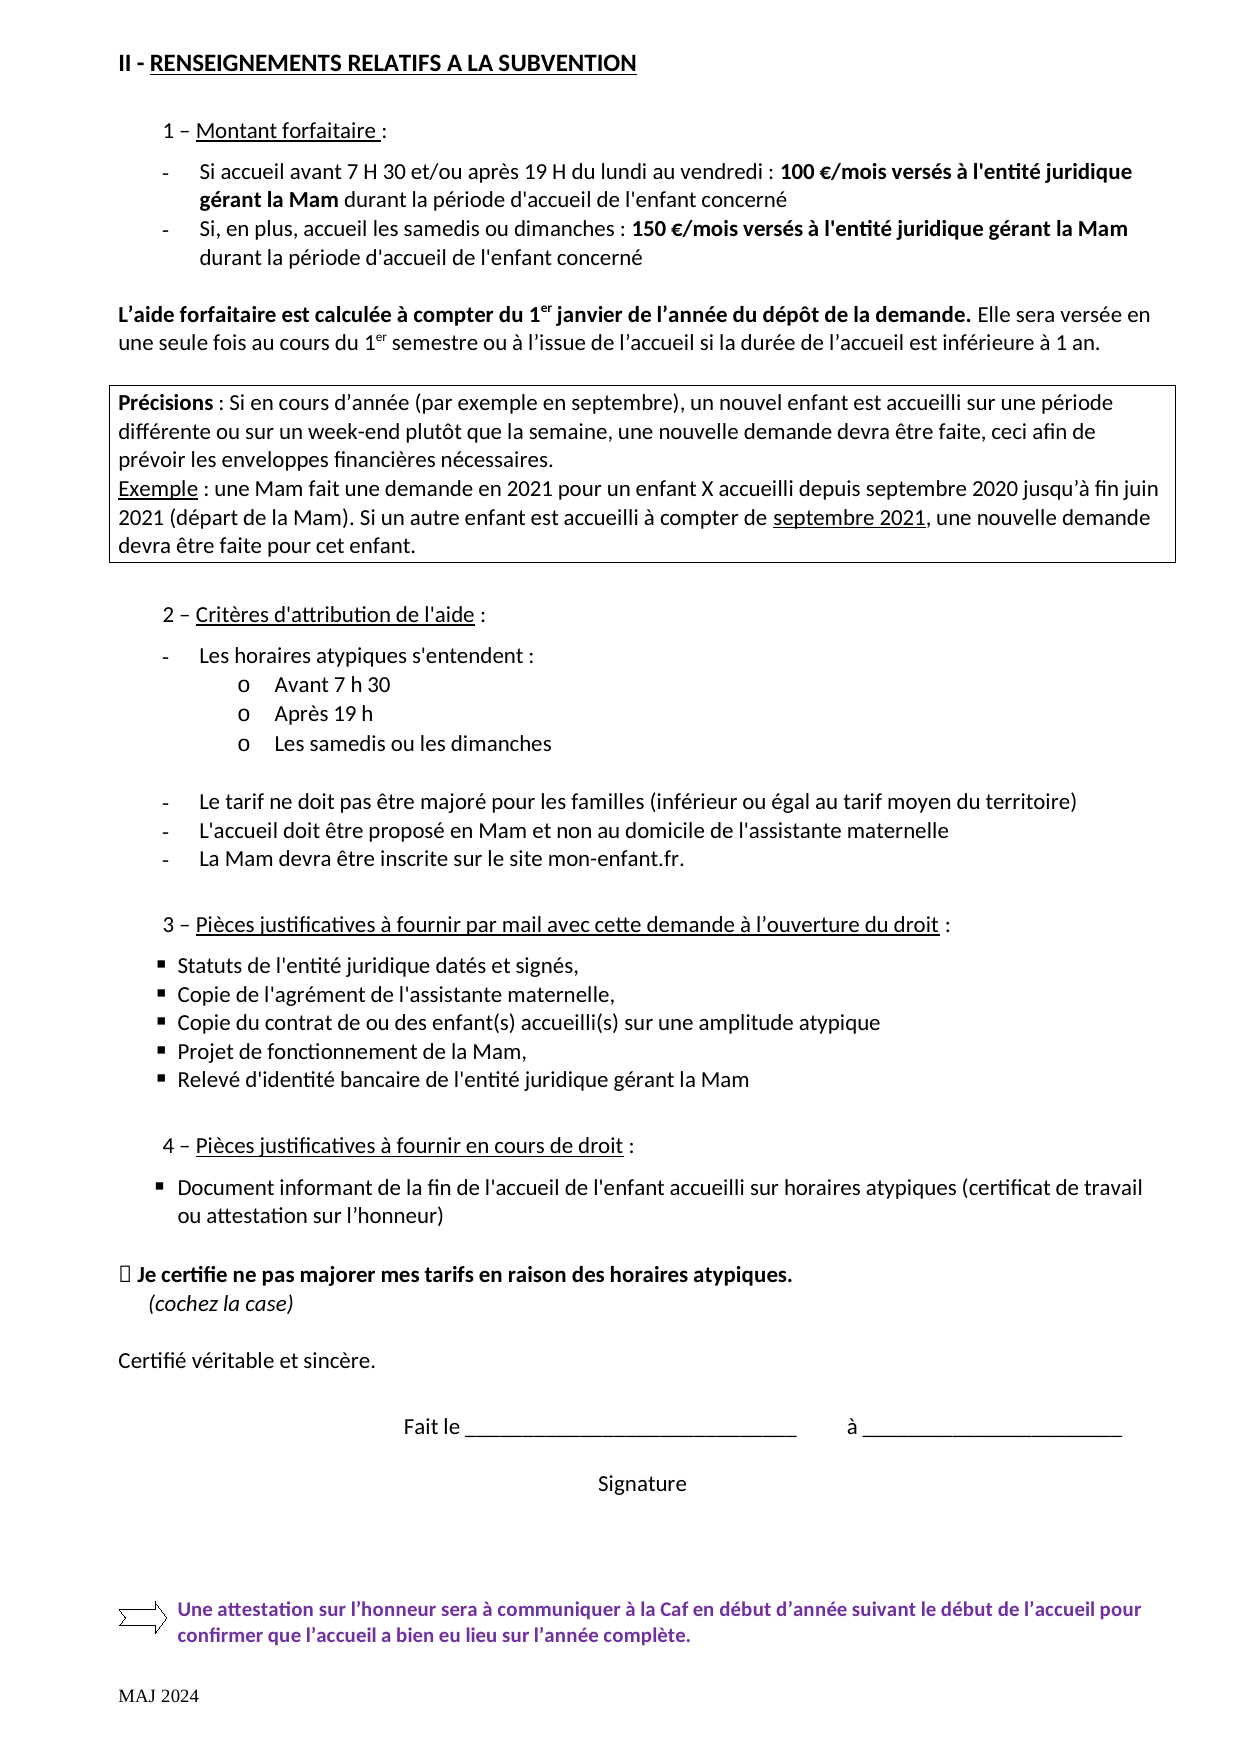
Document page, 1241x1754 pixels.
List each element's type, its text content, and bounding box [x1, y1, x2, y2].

text 1 – Montant forfaitaire : [118, 107, 1167, 144]
list Relevé d'identité bancaire de l'entité juridique gérant la Mam [155, 1065, 1167, 1094]
text 3 – Pièces justificatives à fournir par mail avec cette demande à l’ouverture du droit : [118, 901, 1196, 939]
text Certifié véritable et sincère. [118, 1346, 1167, 1375]
list Après 19 h [237, 699, 1196, 729]
text Signature [118, 1469, 1167, 1498]
text 4 – Pièces justificatives à fournir en cours de droit : [118, 1122, 1196, 1160]
list L'accueil doit être proposé en Mam et non au domicile de l'assistante maternelle [162, 816, 1196, 844]
text 2 – Critères d'attribution de l'aide : [118, 591, 1196, 629]
text Une attestation sur l’honneur sera à communiquer à la Caf en début d’année suivant le début de l’accueil pour confirmer que l’accueil a bien eu lieu sur l’année complète. [177, 1596, 1167, 1648]
text L’aide forfaitaire est calculée à compter du 1er janvier de l’année du dépôt de la demande. Elle sera versée en une seule fois au cours du 1er semestre ou à l’issue de l’accueil si la durée de l’accueil est inférieure à 1 an. [118, 299, 1167, 357]
list Copie de l'agrément de l'assistante maternelle, [155, 980, 1167, 1008]
list Si, en plus, accueil les samedis ou dimanches : 150 €/mois versés à l'entité juridique gérant la Mam durant la période d'accueil de l'enfant concerné [162, 214, 1167, 271]
list Copie du contrat de ou des enfant(s) accueilli(s) sur une amplitude atypique [155, 1008, 1167, 1037]
list Si accueil avant 7 H 30 et/ou après 19 H du lundi au vendredi : 100 €/mois versés à l'entité juridique gérant la Mam durant la période d'accueil de l'enfant concerné [162, 157, 1167, 214]
list Les samedis ou les dimanches [237, 729, 1196, 758]
text II - RENSEIGNEMENTS RELATIFS A LA SUBVENTION [118, 47, 1167, 78]
list Le tarif ne doit pas être majoré pour les familles (inférieur ou égal au tarif moyen du territoire) [162, 787, 1196, 816]
list Avant 7 h 30 [237, 670, 1196, 699]
text  Je certifie ne pas majorer mes tarifs en raison des horaires atypiques. (cochez la case) [118, 1258, 1167, 1318]
list Document informant de la fin de l'accueil de l'enfant accueilli sur horaires atypiques (certificat de travail ou attestation sur l’honneur) [153, 1172, 1167, 1229]
text Précisions : Si en cours d’année (par exemple en septembre), un nouvel enfant est accueilli sur une période différente ou sur un week-end plutôt que la semaine, une nouvelle demande devra être faite, ceci afin de prévoir les enveloppes financières nécessaires. [110, 386, 1175, 471]
text Exemple : une Mam fait une demande en 2021 pour un enfant X accueilli depuis septembre 2020 jusqu’à fin juin 2021 (départ de la Mam). Si un autre enfant est accueilli à compter de septembre 2021, une nouvelle demande devra être faite pour cet enfant. [110, 471, 1175, 562]
list La Mam devra être inscrite sur le site mon-enfant.fr. [162, 844, 1196, 873]
list Statuts de l'entité juridique datés et signés, [155, 951, 1167, 980]
list Projet de fonctionnement de la Mam, [155, 1037, 1167, 1065]
list Les horaires atypiques s'entendent : [162, 641, 1196, 670]
text Fait le à [399, 1403, 1167, 1441]
